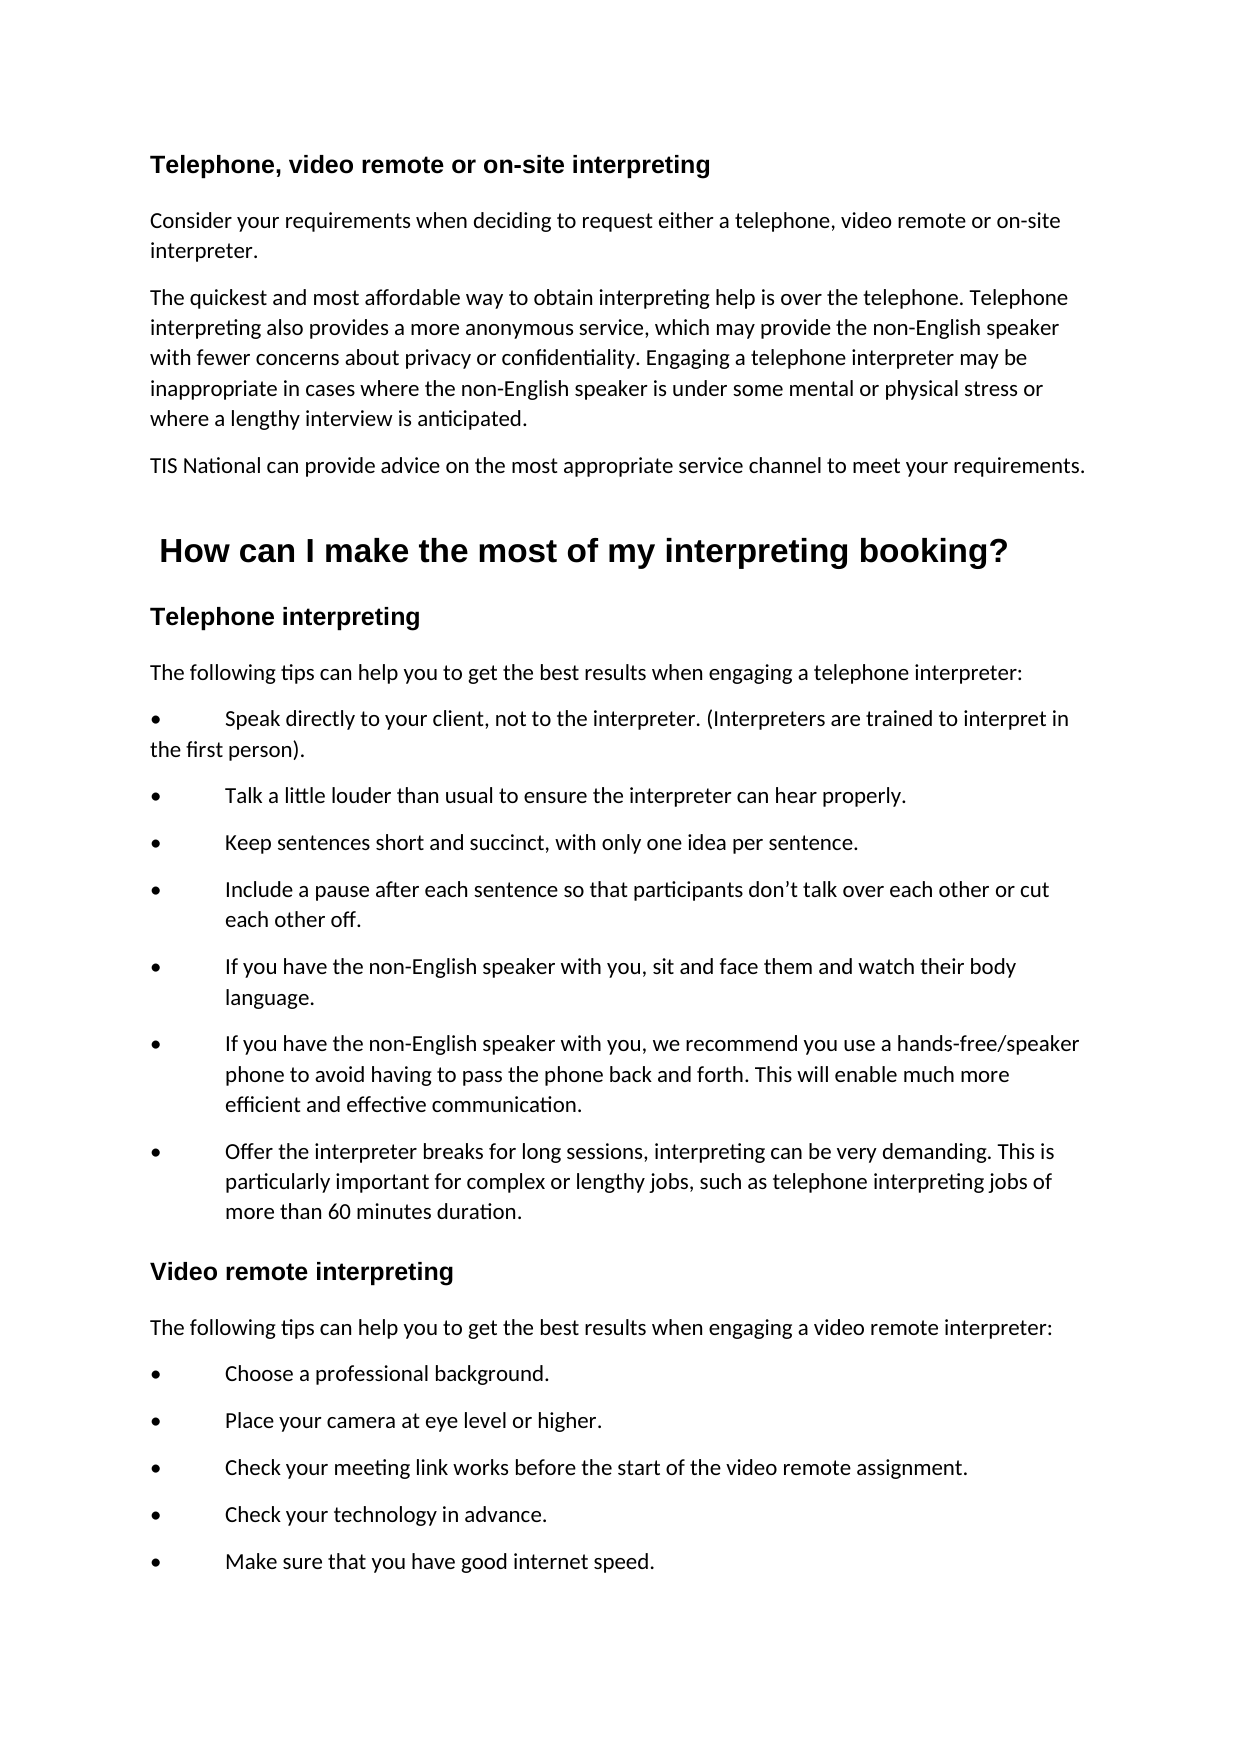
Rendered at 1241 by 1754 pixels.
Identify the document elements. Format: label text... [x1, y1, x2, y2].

text • If you have the non-English speaker with you, sit and face them and watch their body language. [150, 952, 1090, 1011]
text TIS National can provide advice on the most appropriate service channel to meet your requirements. [150, 451, 1090, 479]
text • Offer the interpreter breaks for long sessions, interpreting can be very demanding. This is particularly important for complex or lengthy jobs, such as telephone interpreting jobs of more than 60 minutes duration. [150, 1137, 1090, 1225]
text • Make sure that you have good internet speed. [150, 1547, 1090, 1575]
text • Place your camera at eye level or higher. [150, 1406, 1090, 1434]
subtitle Telephone, video remote or on-site interpreting [150, 150, 1090, 179]
text • Choose a professional background. [150, 1359, 1090, 1388]
text • If you have the non-English speaker with you, we recommend you use a hands-free/speaker phone to avoid having to pass the phone back and forth. This will enable much more efficient and effective communication. [150, 1029, 1090, 1118]
text • Include a pause after each sentence so that participants don’t talk over each other or cut each other off. [150, 875, 1090, 934]
subtitle Telephone interpreting [150, 602, 1090, 630]
text Consider your requirements when deciding to request either a telephone, video remote or on-site interpreter. [150, 206, 1090, 264]
text • Talk a little louder than usual to ensure the interpreter can hear properly. [150, 782, 1090, 810]
subtitle Video remote interpreting [150, 1257, 1090, 1285]
text • Keep sentences short and succinct, with only one idea per sentence. [150, 828, 1090, 857]
subtitle How can I make the most of my interpreting booking? [150, 531, 1090, 569]
text • Check your meeting link works before the start of the video remote assignment. [150, 1453, 1090, 1481]
text • Check your technology in advance. [150, 1500, 1090, 1528]
text The quickest and most affordable way to obtain interpreting help is over the telephone. Telephone interpreting also provides a more anonymous service, which may provide the non-English speaker with fewer concerns about privacy or confidentiality. Engaging a telephone interpreter may be inappropriate in cases where the non-English speaker is under some mental or physical stress or where a lengthy interview is anticipated. [150, 283, 1090, 432]
text • Speak directly to your client, not to the interpreter. (Interpreters are trained to interpret in the first person). [150, 704, 1090, 763]
text The following tips can help you to get the best results when engaging a telephone interpreter: [150, 658, 1090, 686]
text The following tips can help you to get the best results when engaging a video remote interpreter: [150, 1313, 1090, 1341]
